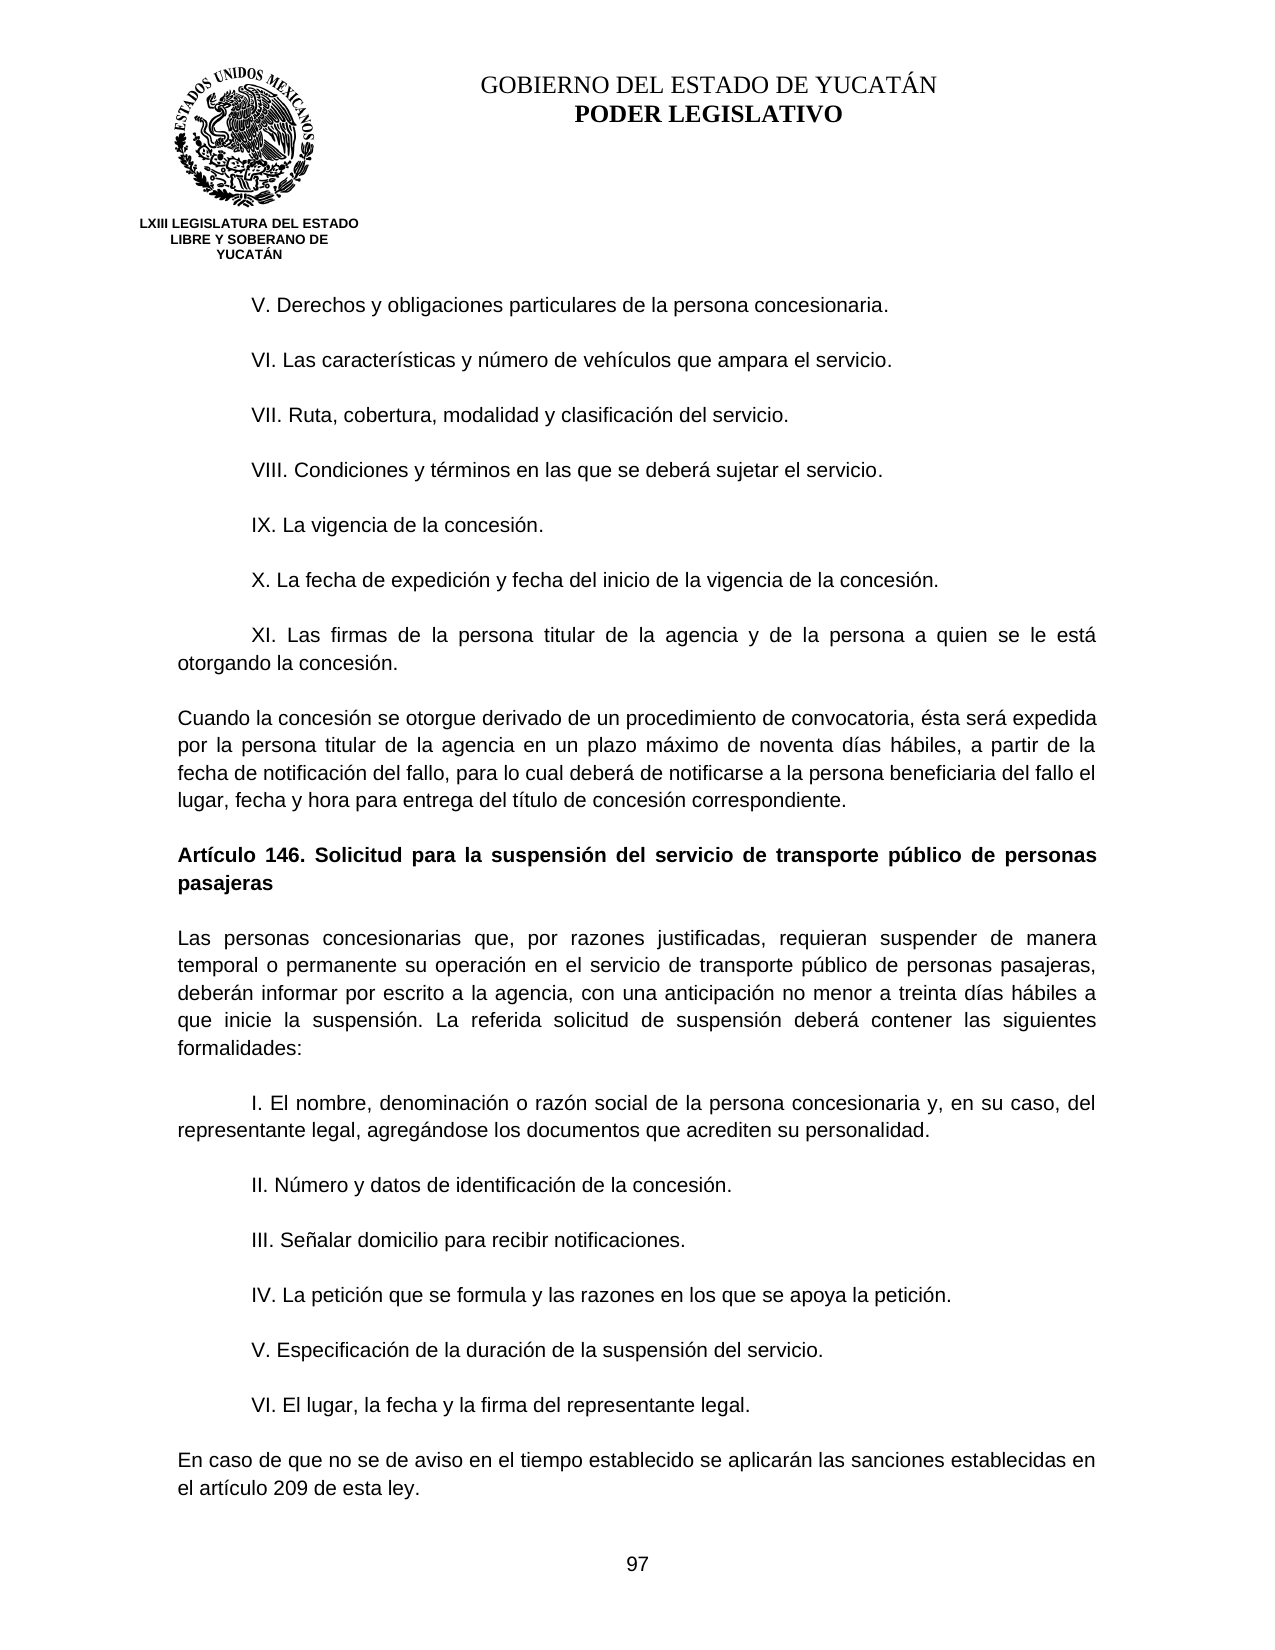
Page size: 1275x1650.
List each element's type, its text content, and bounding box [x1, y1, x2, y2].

picture [140, 33, 348, 241]
text V. Especificación de la duración de la suspensión del servicio. [177, 1338, 1098, 1362]
text X. La fecha de expedición y fecha del inicio de la vigencia de la concesión. [177, 568, 1098, 592]
text VI. El lugar, la fecha y la firma del representante legal. [177, 1393, 1098, 1417]
text Las personas concesionarias que, por razones justificadas, requieran suspender de manera temporal o permanente su operación en el servicio de transporte público de personas pasajeras, deberán informar por escrito a la agencia, con una anticipación no menor a treinta días hábiles a que inicie la suspensión. La referida solicitud de suspensión deberá contener las siguientes formalidades: [177, 926, 1098, 1059]
text XI. Las firmas de la persona titular de la agencia y de la persona a quien se le está otorgando la concesión. [177, 623, 1098, 674]
text Artículo 146. Solicitud para la suspensión del servicio de transporte público de personas pasajeras [177, 843, 1098, 894]
text VIII. Condiciones y términos en las que se deberá sujetar el servicio. [177, 458, 1098, 482]
text IV. La petición que se formula y las razones en los que se apoya la petición. [177, 1283, 1098, 1307]
text VI. Las características y número de vehículos que ampara el servicio. [177, 348, 1098, 372]
text IX. La vigencia de la concesión. [177, 513, 1098, 537]
text Cuando la concesión se otorgue derivado de un procedimiento de convocatoria, ésta será expedida por la persona titular de la agencia en un plazo máximo de noventa días hábiles, a partir de la fecha de notificación del fallo, para lo cual deberá de notificarse a la persona beneficiaria del fallo el lugar, fecha y hora para entrega del título de concesión correspondiente. [177, 706, 1098, 812]
text II. Número y datos de identificación de la concesión. [177, 1173, 1098, 1197]
text En caso de que no se de aviso en el tiempo establecido se aplicarán las sanciones establecidas en el artículo 209 de esta ley. [177, 1448, 1098, 1499]
text I. El nombre, denominación o razón social de la persona concesionaria y, en su caso, del representante legal, agregándose los documentos que acrediten su personalidad. [177, 1091, 1098, 1142]
text V. Derechos y obligaciones particulares de la persona concesionaria. [177, 293, 1098, 317]
text VII. Ruta, cobertura, modalidad y clasificación del servicio. [177, 403, 1098, 427]
text III. Señalar domicilio para recibir notificaciones. [177, 1228, 1098, 1252]
